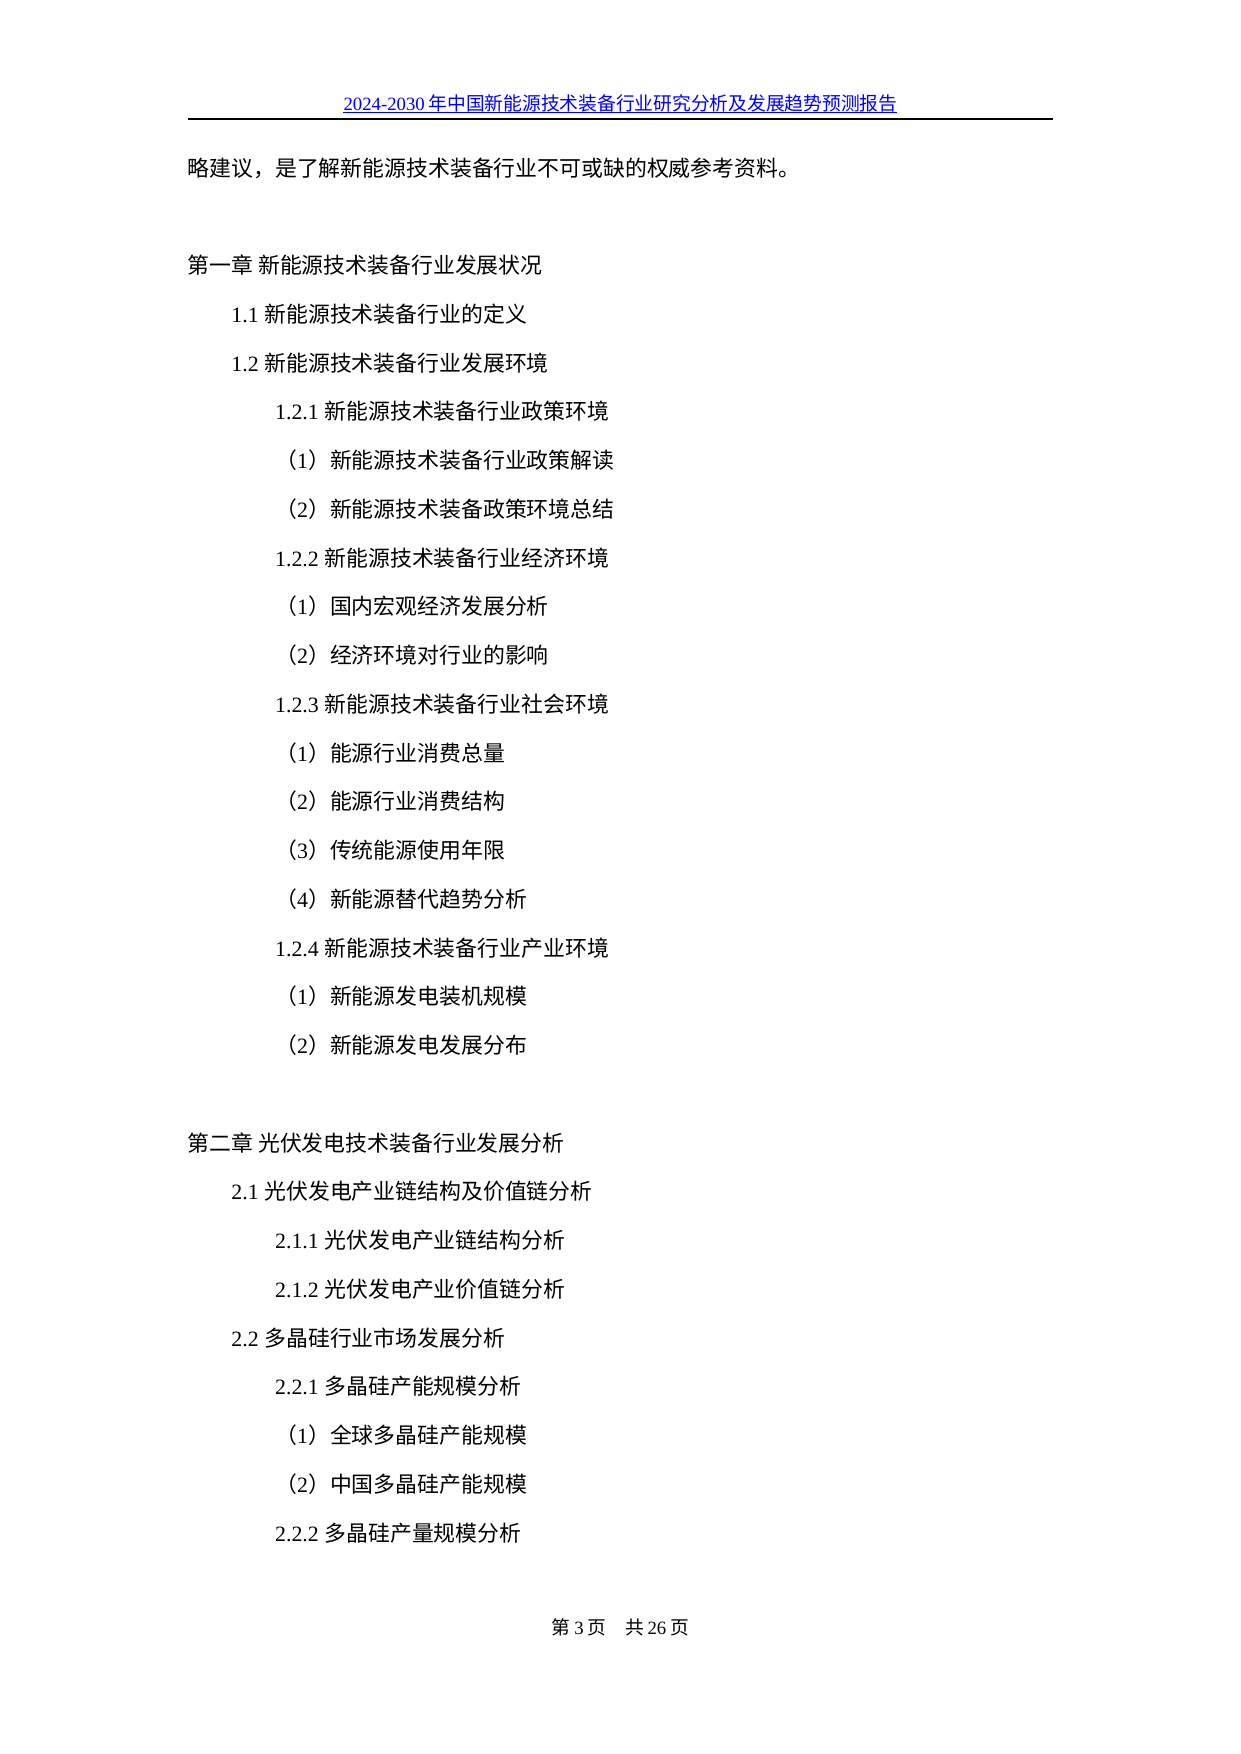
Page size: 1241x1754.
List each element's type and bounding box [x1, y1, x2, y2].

text [187, 150, 1053, 1548]
